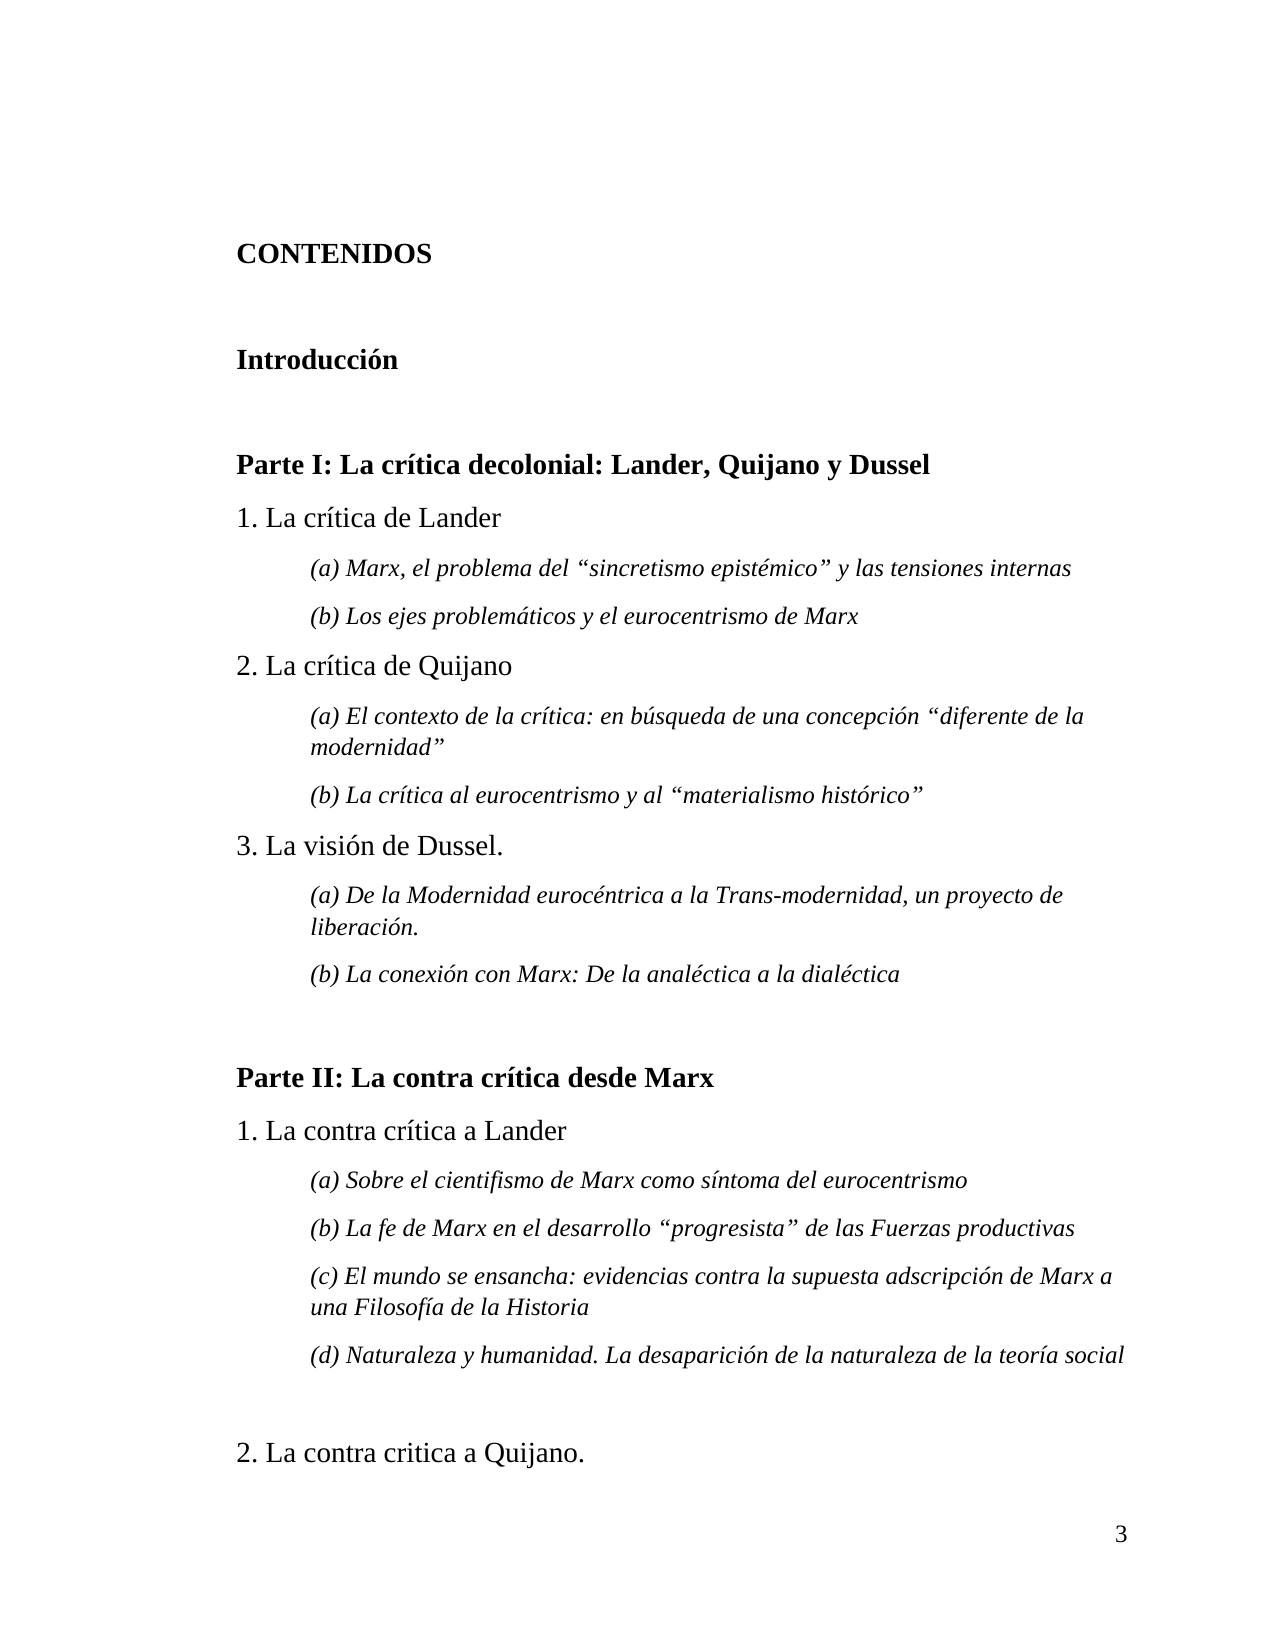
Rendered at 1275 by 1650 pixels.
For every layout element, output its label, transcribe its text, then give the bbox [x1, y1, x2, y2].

text (a) El contexto de la crítica: en búsqueda de una concepción “diferente de la modernidad” [310, 701, 1127, 761]
text Parte II: La contra crítica desde Marx [236, 1060, 1127, 1093]
text 1. La crítica de Lander [236, 500, 1127, 534]
text CONTENIDOS [236, 236, 1127, 270]
text 2. La contra critica a Quijano. [236, 1435, 1127, 1469]
text (a) Marx, el problema del “sincretismo epistémico” y las tensiones internas [310, 553, 1127, 582]
text (a) De la Modernidad eurocéntrica a la Trans-modernidad, un proyecto de liberación. [310, 881, 1127, 940]
text (c) El mundo se ensancha: evidencias contra la supuesta adscripción de Marx a una Filosofía de la Historia [310, 1261, 1127, 1321]
text (b) La crítica al eurocentrismo y al “materialismo histórico” [310, 780, 1127, 809]
text (b) Los ejes problemáticos y el eurocentrismo de Marx [310, 601, 1127, 629]
text (b) La fe de Marx en el desarrollo “progresista” de las Fuerzas productivas [310, 1213, 1127, 1242]
text 3. La visión de Dussel. [236, 828, 1127, 861]
text 2. La crítica de Quijano [236, 648, 1127, 682]
text Parte I: La crítica decolonial: Lander, Quijano y Dussel [236, 447, 1127, 481]
text Introducción [236, 342, 1127, 375]
text (a) Sobre el cientifismo de Marx como síntoma del eurocentrismo [310, 1166, 1127, 1194]
text 1. La contra crítica a Lander [236, 1113, 1127, 1146]
text (b) La conexión con Marx: De la analéctica a la dialéctica [310, 959, 1127, 988]
text (d) Naturaleza y humanidad. La desaparición de la naturaleza de la teoría social [310, 1340, 1127, 1368]
